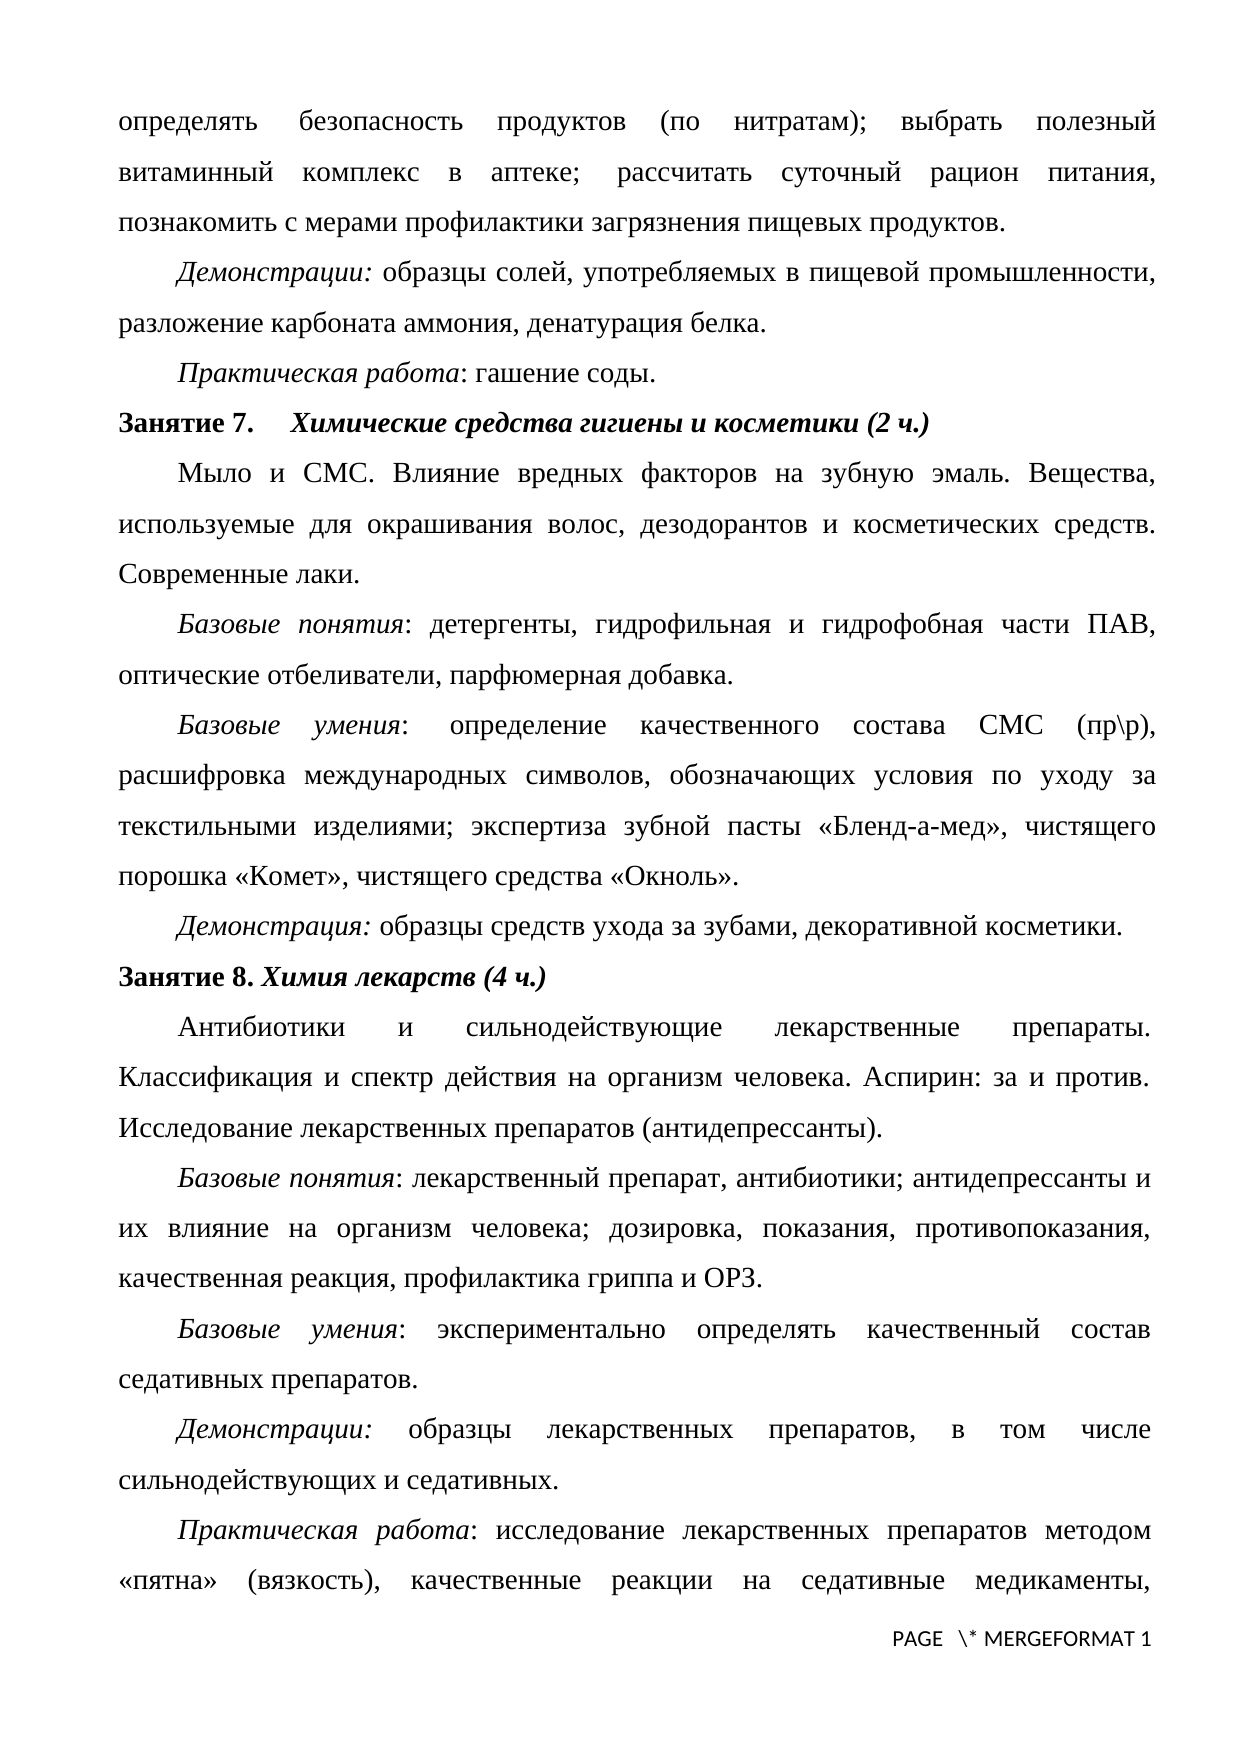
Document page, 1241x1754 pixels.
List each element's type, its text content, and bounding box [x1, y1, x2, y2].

text Мыло и СМС. Влияние вредных факторов на зубную эмаль. Вещества, используемые для окрашивания волос, дезодорантов и косметических средств. Современные лаки. [118, 456, 1157, 590]
text Демонстрации: образцы солей, употребляемых в пищевой промышленности, разложение карбоната аммония, денатурация белка. [118, 254, 1157, 338]
text Практическая работа: гашение соды. [118, 355, 1157, 388]
text Базовые умения: экспериментально определять качественный состав седативных препаратов. [118, 1311, 1152, 1395]
text Демонстрации: образцы лекарственных препаратов, в том числе сильнодействующих и седативных. [118, 1412, 1152, 1495]
text Занятие 8. Химия лекарств (4 ч.) [118, 959, 1152, 992]
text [118, 1512, 1152, 1596]
text Занятие 7. Химические средства гигиены и косметики (2 ч.) [118, 405, 1157, 439]
text Базовые понятия: лекарственный препарат, антибиотики; антидепрессанты и их влияние на организм человека; дозировка, показания, противопоказания, качественная реакция, профилактика гриппа и ОРЗ. [118, 1160, 1152, 1294]
text Базовые умения: определение качественного состава СМС (пр\р), расшифровка международных символов, обозначающих условия по уходу за текстильными изделиями; экспертиза зубной пасты «Бленд-а-мед», чистящего порошка «Комет», чистящего средства «Окноль». [118, 707, 1157, 892]
text Антибиотики и сильнодействующие лекарственные препараты. Классификация и спектр действия на организм человека. Аспирин: за и против. Исследование лекарственных препаратов (антидепрессанты). [118, 1009, 1152, 1143]
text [118, 103, 1157, 238]
text Демонстрация: образцы средств ухода за зубами, декоративной косметики. [118, 908, 1152, 942]
text Базовые понятия: детергенты, гидрофильная и гидрофобная части ПАВ, оптические отбеливатели, парфюмерная добавка. [118, 607, 1157, 690]
